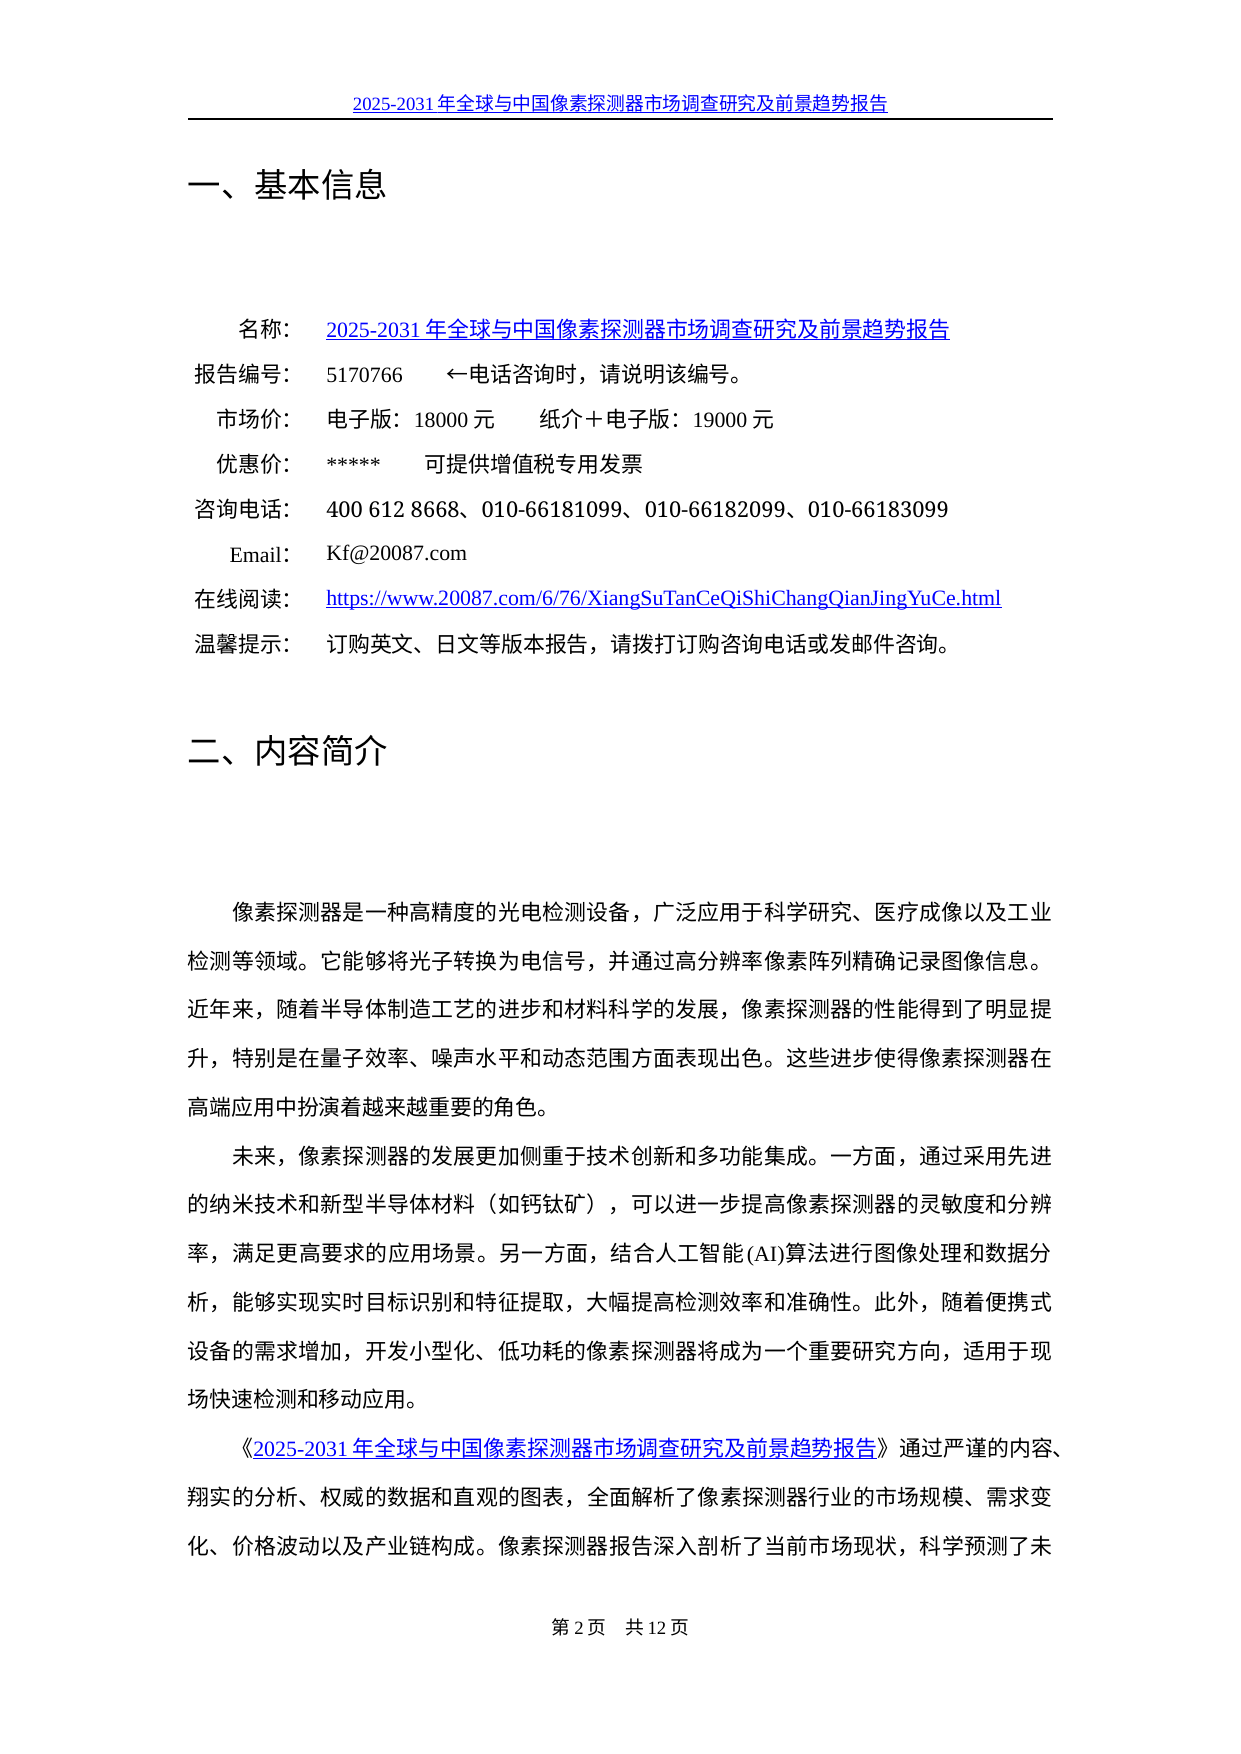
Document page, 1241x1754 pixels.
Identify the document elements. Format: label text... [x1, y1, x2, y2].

table_cell 市场价： [167, 402, 315, 447]
title 一、基本信息 [187, 150, 1053, 215]
table_cell 电子版：18000 元 纸介＋电子版：19000 元 [315, 402, 1073, 447]
title 二、内容简介 [187, 717, 1053, 782]
table_cell ***** 可提供增值税专用发票 [315, 447, 1073, 492]
table_cell [315, 582, 1073, 627]
table_cell 咨询电话： [167, 492, 315, 537]
table_header 2025-2031年全球与中国像素探测器市场调查研究及前景趋势报告 [315, 312, 1073, 357]
table_cell Email： [167, 537, 315, 582]
table_cell 5170766 ←电话咨询时，请说明该编号。 [315, 357, 1073, 402]
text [187, 894, 1053, 1561]
table_cell 报告编号： [167, 357, 315, 402]
table_cell 订购英文、日文等版本报告，请拨打订购咨询电话或发邮件咨询。 [315, 627, 1073, 672]
table_header 名称： [167, 312, 315, 357]
table_cell 温馨提示： [167, 627, 315, 672]
table_cell 在线阅读： [167, 582, 315, 627]
table_cell Kf@20087.com [315, 537, 1073, 582]
table_cell 400 612 8668、010-66181099、010-66182099、010-66183099 [315, 492, 1073, 537]
table_cell 优惠价： [167, 447, 315, 492]
